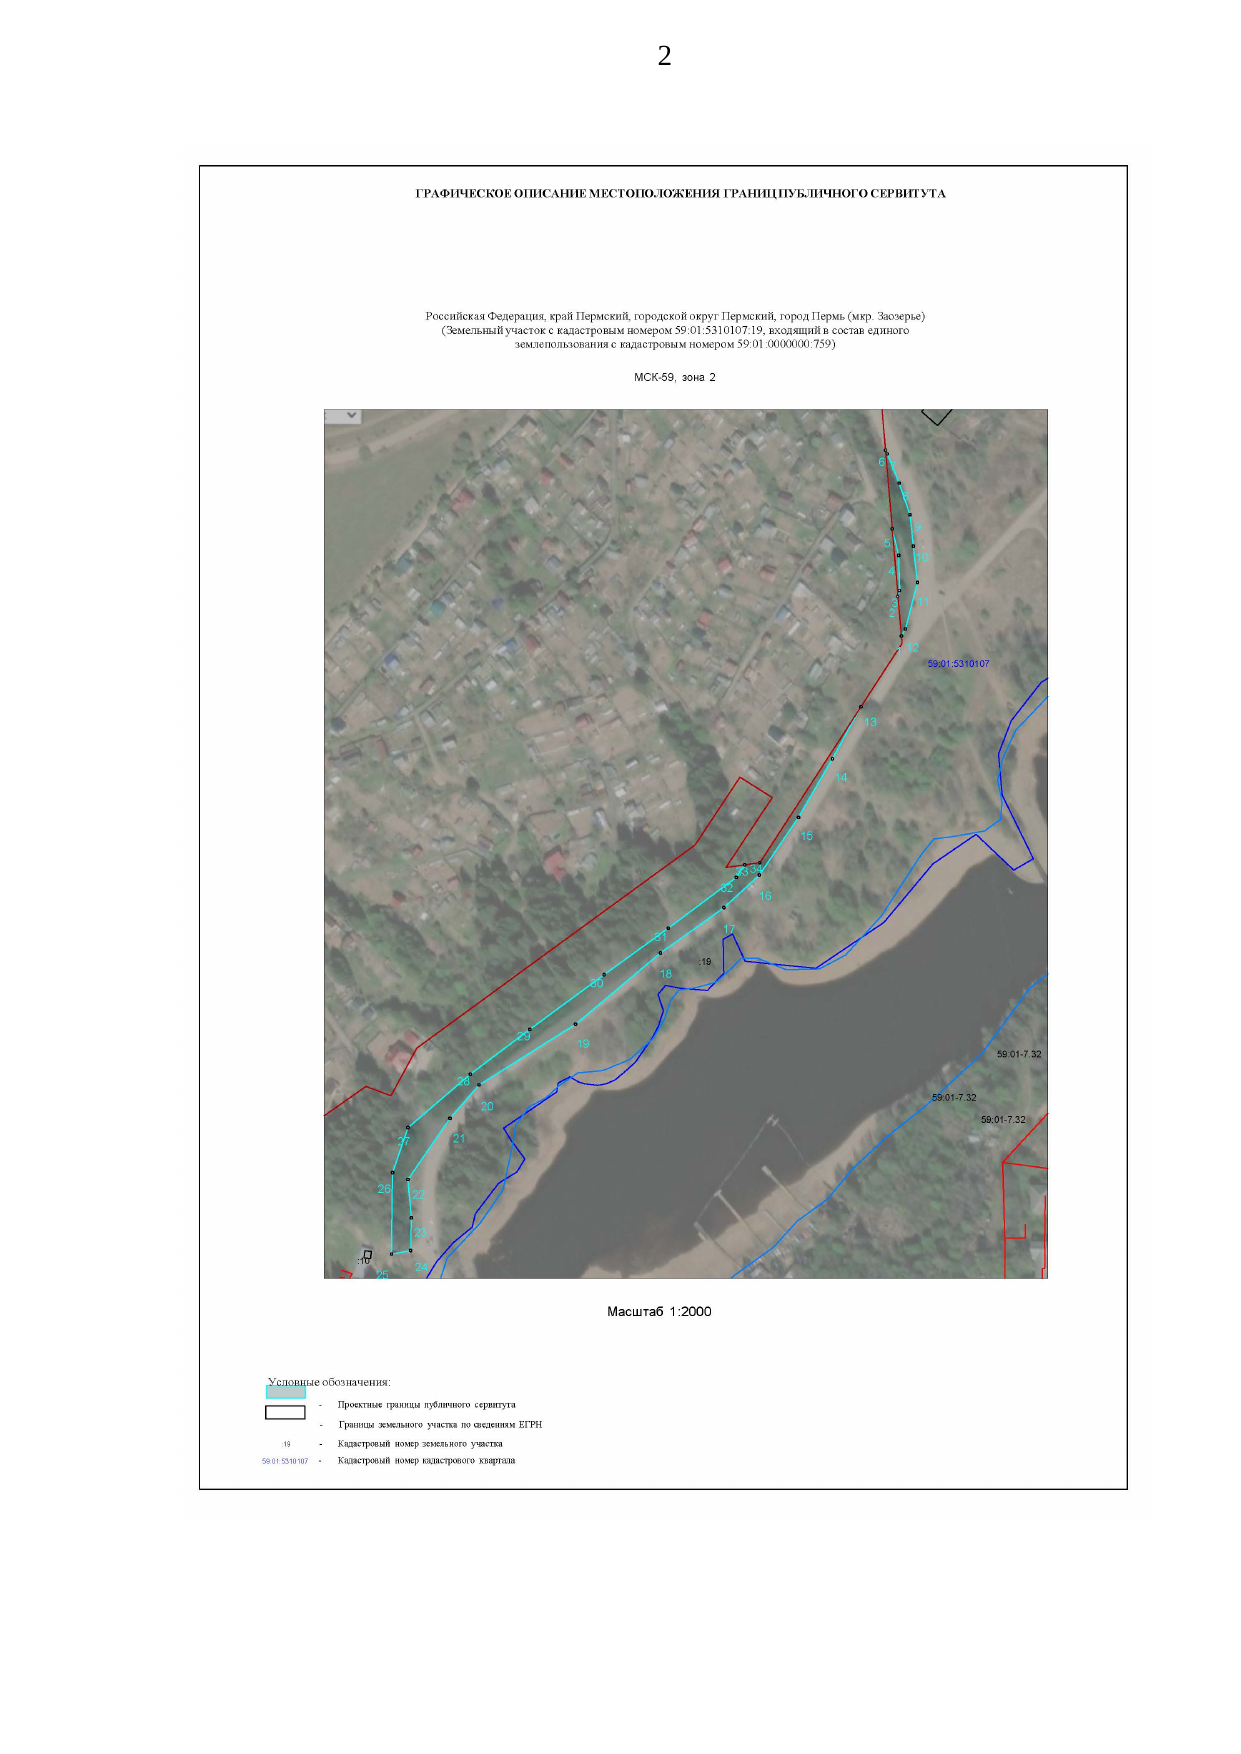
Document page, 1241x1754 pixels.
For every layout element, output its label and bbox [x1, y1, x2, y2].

picture [177, 142, 1152, 1521]
